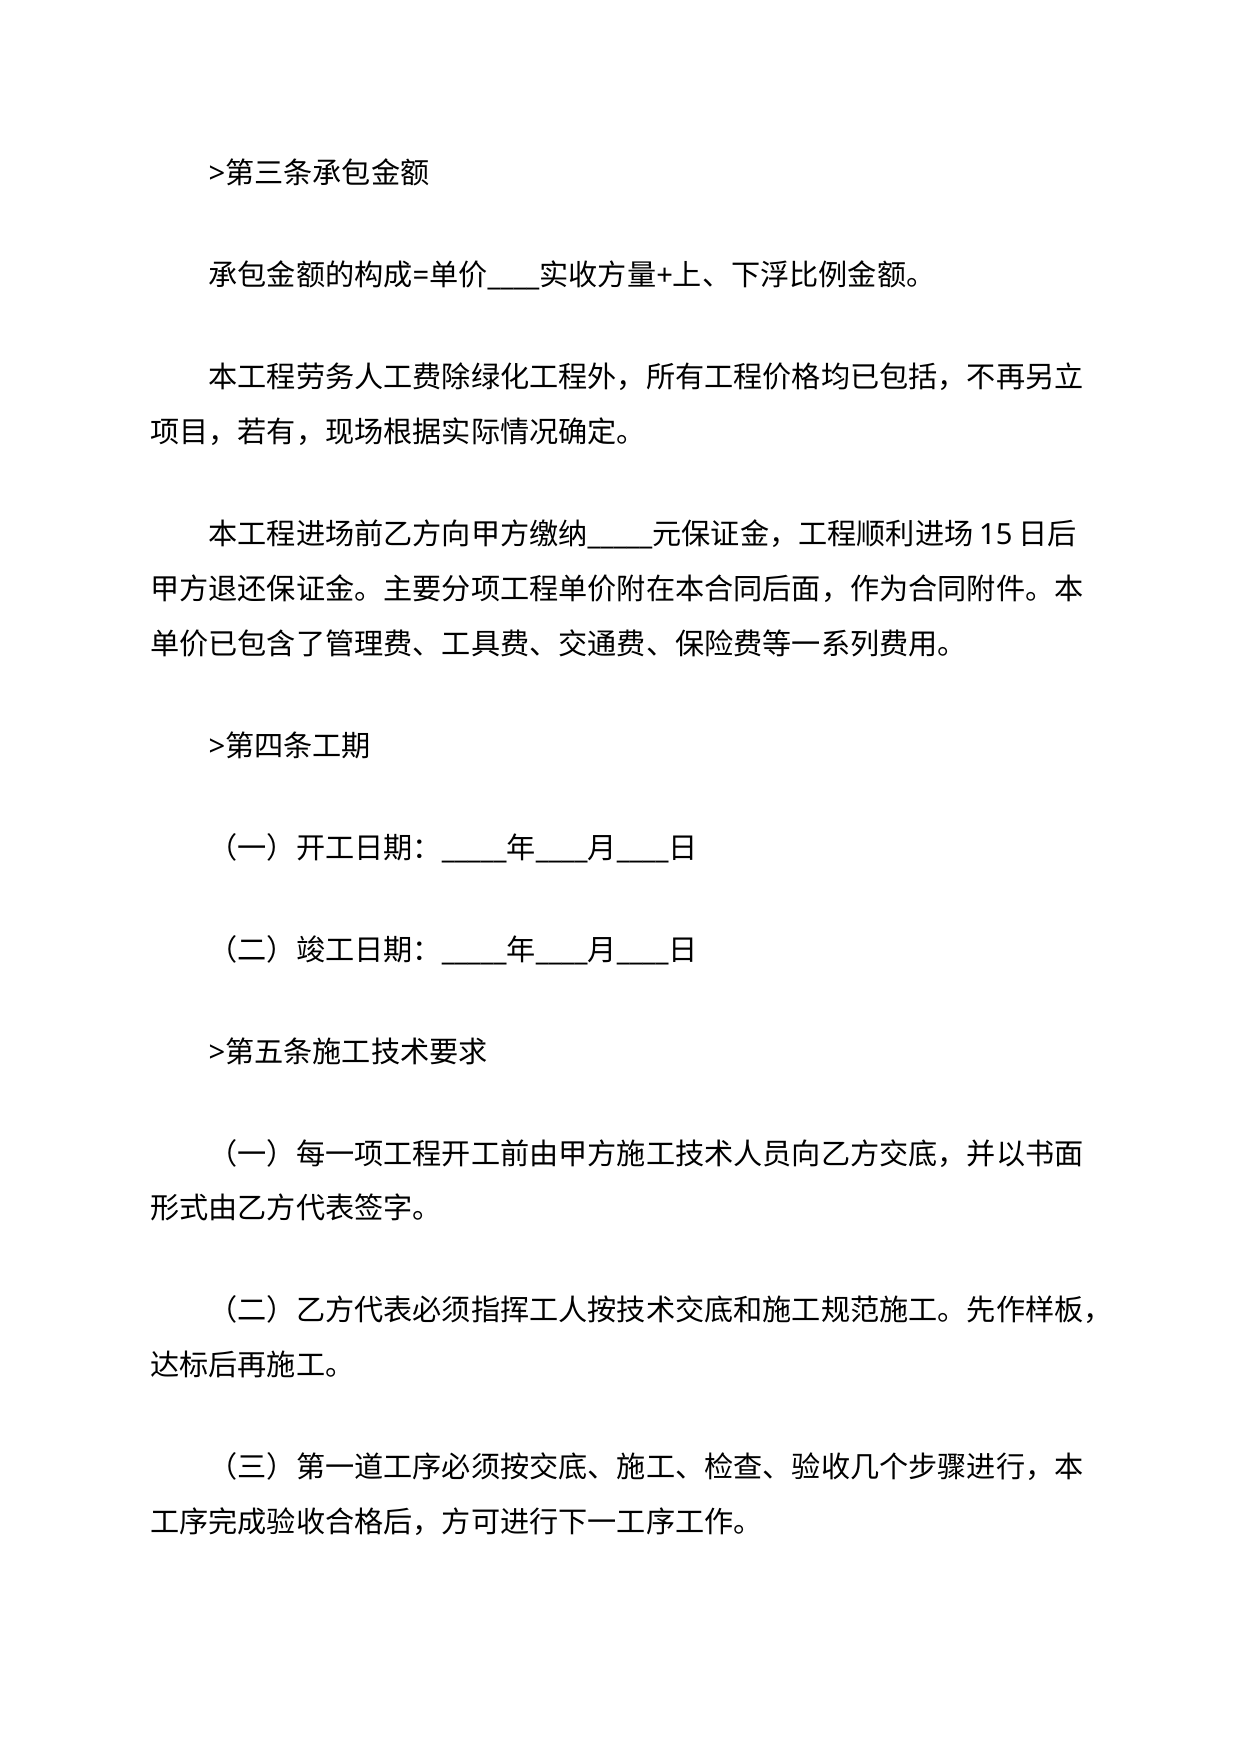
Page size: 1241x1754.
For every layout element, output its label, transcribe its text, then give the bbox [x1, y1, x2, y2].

text （一）每一项工程开工前由甲方施工技术人员向乙方交底，并以书面形式由乙方代表签字。 [150, 1130, 1090, 1227]
text >第三条承包金额 [150, 150, 1090, 192]
text （二）乙方代表必须指挥工人按技术交底和施工规范施工。先作样板，达标后再施工。 [150, 1287, 1090, 1384]
text （二）竣工日期：_____年____月____日 [150, 926, 1090, 969]
text 本工程进场前乙方向甲方缴纳_____元保证金，工程顺利进场15日后甲方退还保证金。主要分项工程单价附在本合同后面，作为合同附件。本单价已包含了管理费、工具费、交通费、保险费等一系列费用。 [150, 511, 1090, 663]
text 承包金额的构成=单价____实收方量+上、下浮比例金额。 [150, 252, 1090, 294]
text 本工程劳务人工费除绿化工程外，所有工程价格均已包括，不再另立项目，若有，现场根据实际情况确定。 [150, 354, 1090, 451]
text >第四条工期 [150, 722, 1090, 765]
text （三）第一道工序必须按交底、施工、检查、验收几个步骤进行，本工序完成验收合格后，方可进行下一工序工作。 [150, 1443, 1090, 1541]
text （一）开工日期：_____年____月____日 [150, 824, 1090, 867]
text >第五条施工技术要求 [150, 1028, 1090, 1071]
